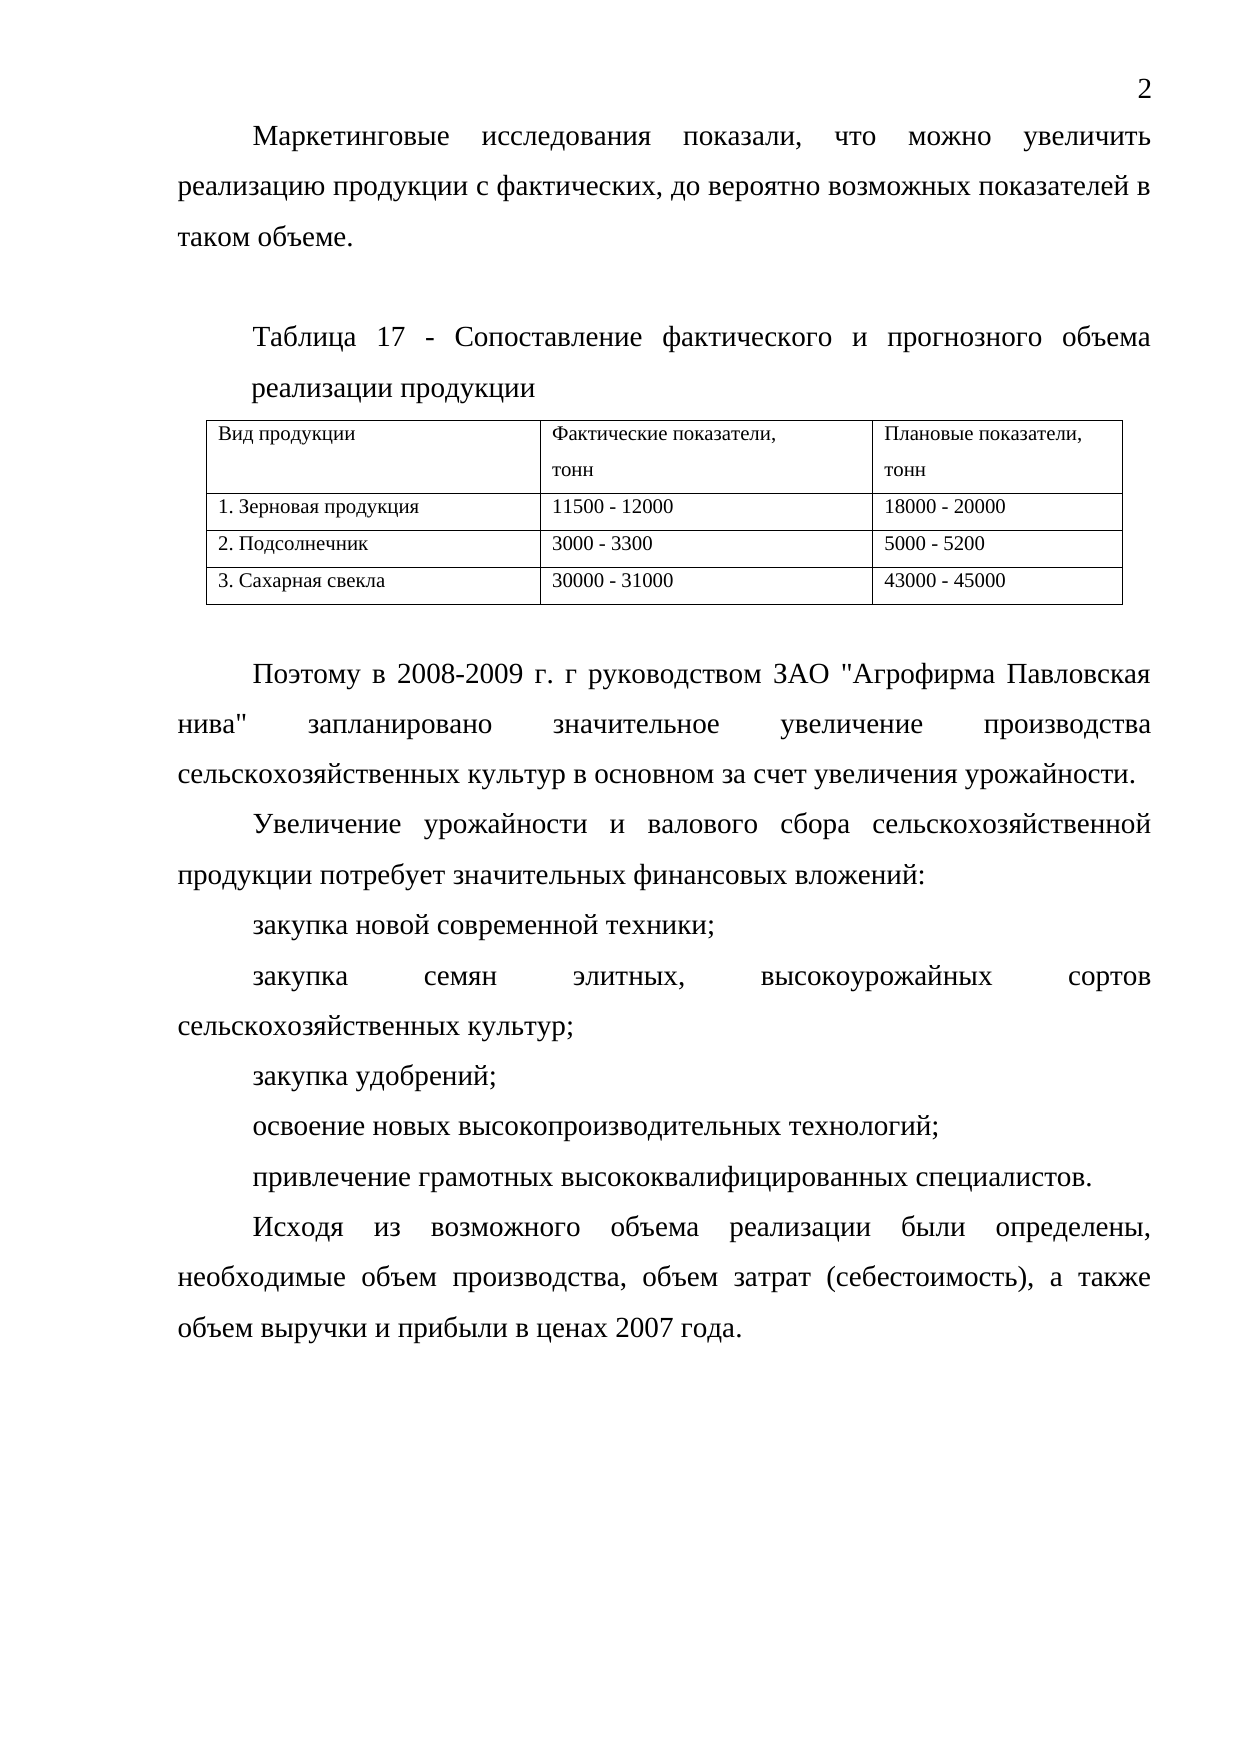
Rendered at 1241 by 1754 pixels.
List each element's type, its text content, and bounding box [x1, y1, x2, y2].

text Таблица 17 - Сопоставление фактического и прогнозного объема реализации продукции [251, 319, 1152, 403]
text освоение новых высокопроизводительных технологий; [177, 1108, 1152, 1142]
table_cell 5000 - 5200 [873, 531, 1122, 567]
text Исходя из возможного объема реализации были определены, необходимые объем производства, объем затрат (себестоимость), а также объем выручки и прибыли в ценах 2007 года. [177, 1209, 1152, 1343]
text закупка новой современной техники; [177, 907, 1152, 941]
table_cell 3. Сахарная свекла [207, 568, 540, 604]
table_cell 30000 - 31000 [541, 568, 872, 604]
table_cell 11500 - 12000 [541, 494, 872, 530]
table_cell 43000 - 45000 [873, 568, 1122, 604]
text Увеличение урожайности и валового сбора сельскохозяйственной продукции потребует значительных финансовых вложений: [177, 807, 1152, 891]
text Поэтому в 2008-2009 г. г руководством ЗАО "Агрофирма Павловская нива" запланировано значительное увеличение производства сельскохозяйственных культур в основном за счет увеличения урожайности. [177, 656, 1152, 790]
text привлечение грамотных высококвалифицированных специалистов. [177, 1159, 1152, 1192]
table_cell 18000 - 20000 [873, 494, 1122, 530]
text закупка удобрений; [177, 1058, 1152, 1092]
table_cell 2. Подсолнечник [207, 531, 540, 567]
table_cell 1. Зерновая продукция [207, 494, 540, 530]
table_header Вид продукции [207, 421, 540, 493]
table_header Плановые показатели, тонн [873, 421, 1122, 493]
text закупка семян элитных, высокоурожайных сортов сельскохозяйственных культур; [177, 958, 1152, 1041]
table_header Фактические показатели, тонн [541, 421, 872, 493]
text Маркетинговые исследования показали, что можно увеличить реализацию продукции с фактических, до вероятно возможных показателей в таком объеме. [177, 118, 1152, 252]
table_cell 3000 - 3300 [541, 531, 872, 567]
